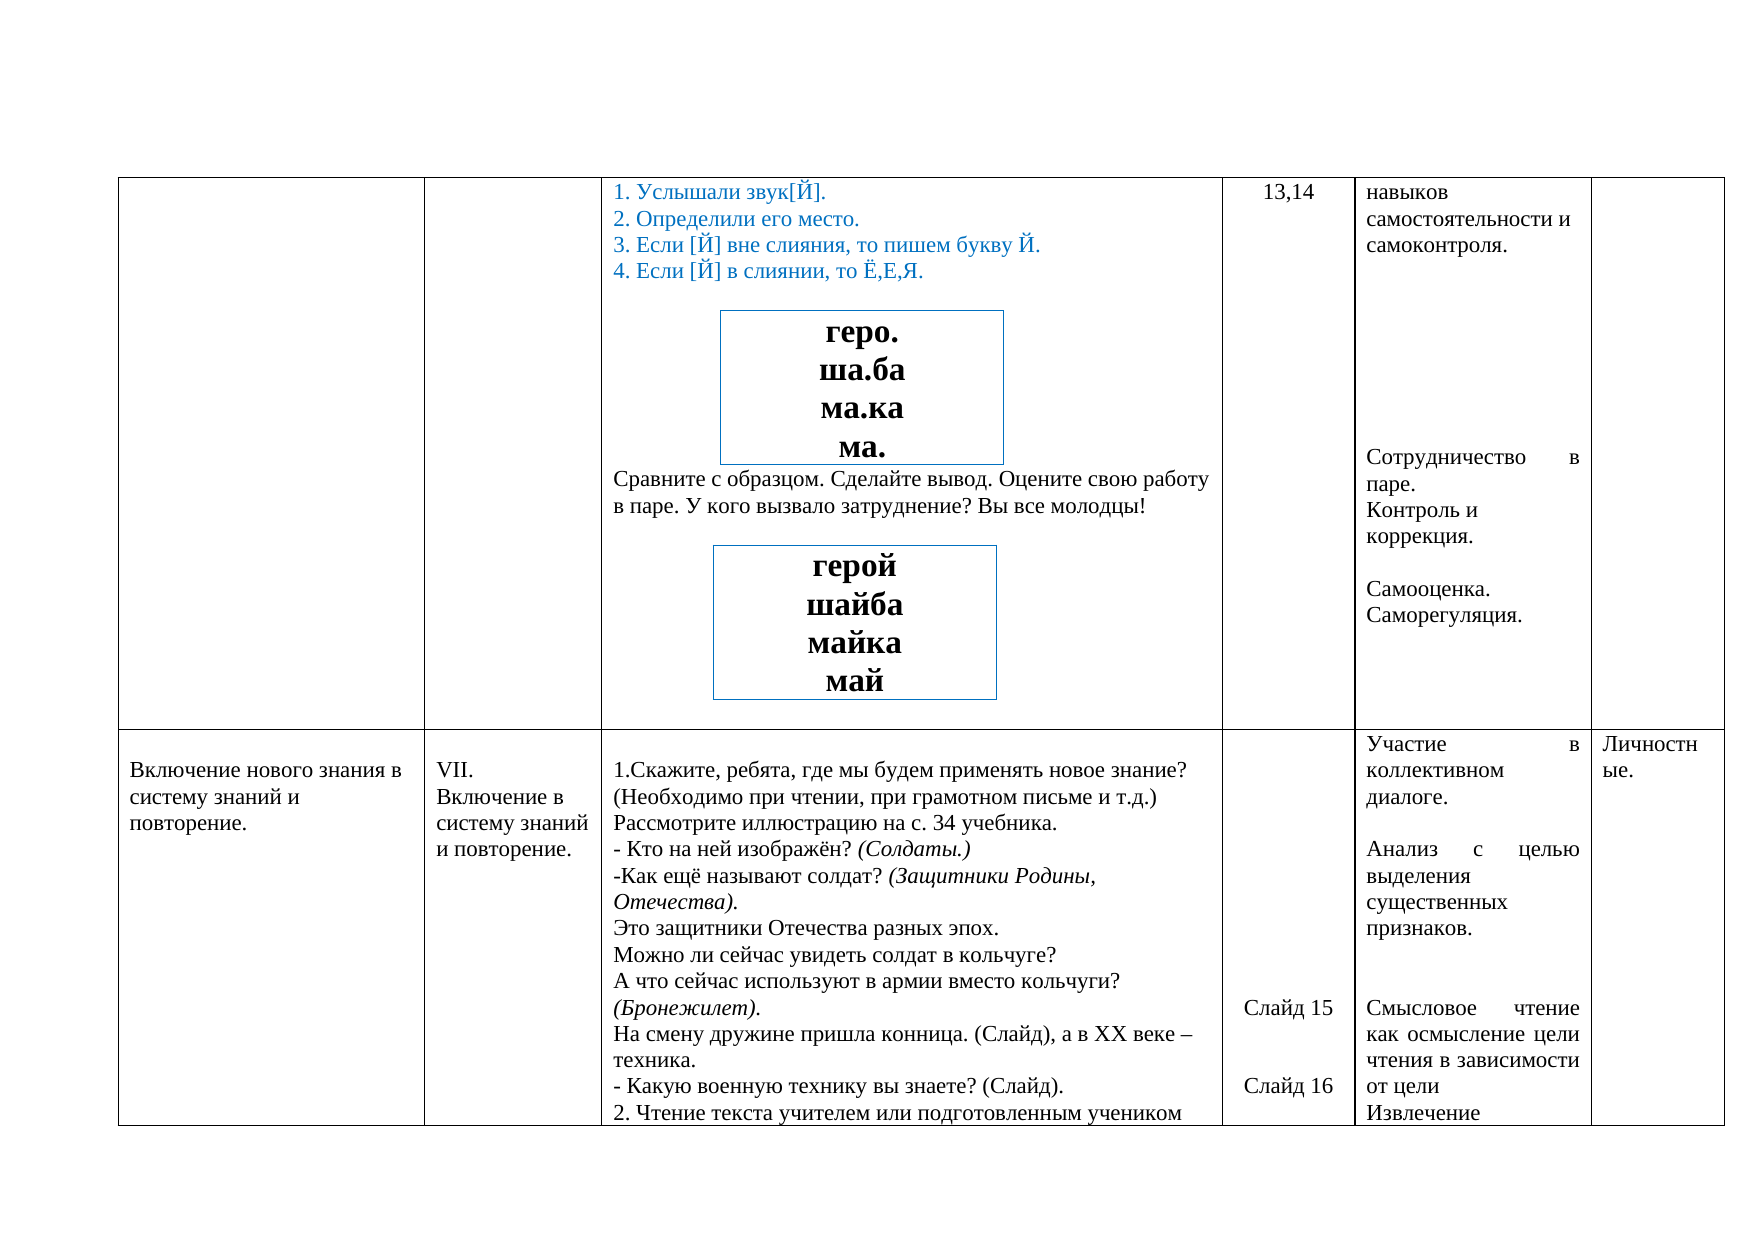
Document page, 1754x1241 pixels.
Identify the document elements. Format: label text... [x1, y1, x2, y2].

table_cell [602, 730, 1222, 1125]
table_cell Личностные. [1592, 730, 1724, 1125]
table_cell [119, 730, 424, 1125]
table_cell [425, 178, 601, 729]
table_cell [1223, 730, 1354, 1125]
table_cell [119, 178, 424, 729]
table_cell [602, 178, 1222, 729]
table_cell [425, 730, 601, 1125]
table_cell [1356, 730, 1591, 1125]
